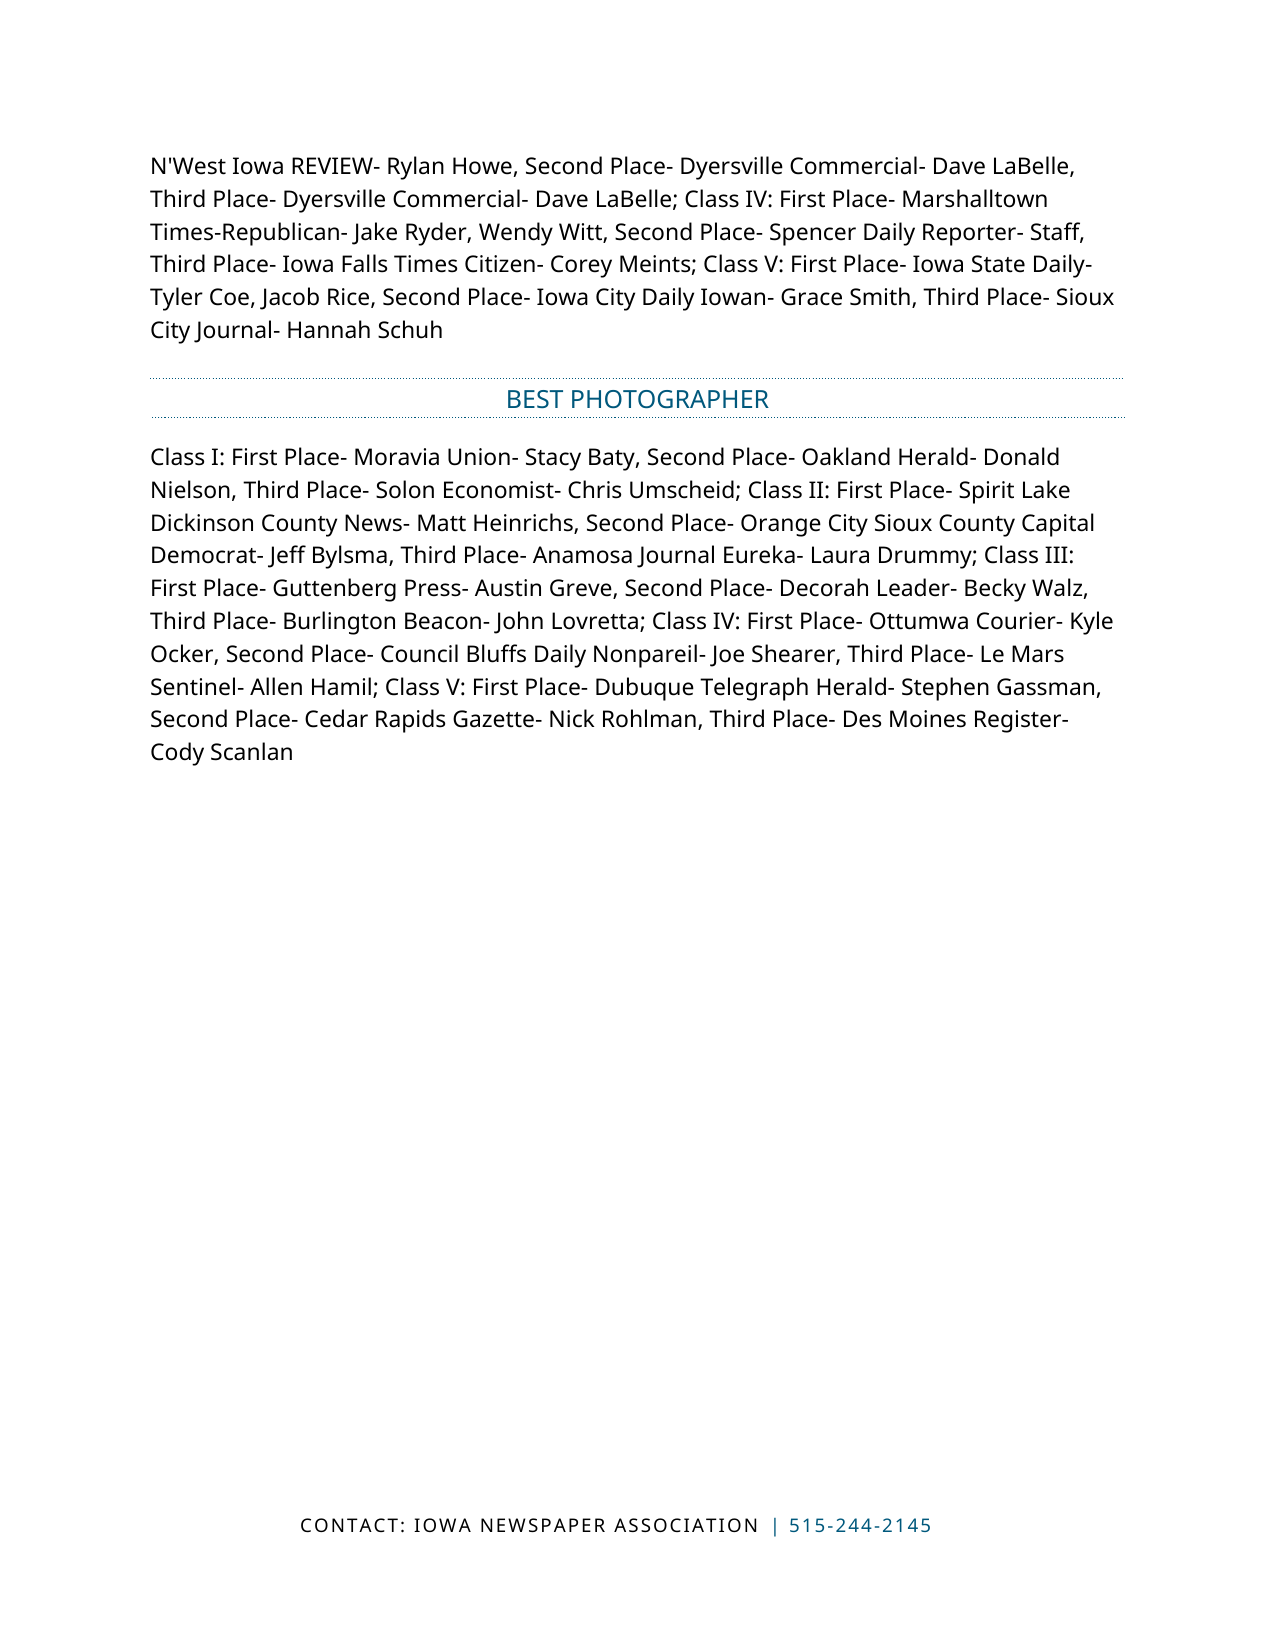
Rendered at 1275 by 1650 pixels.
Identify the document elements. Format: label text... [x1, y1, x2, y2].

text Class I: First Place- Moravia Union- Stacy Baty, Second Place- Oakland Herald- Donald Nielson, Third Place- Solon Economist- Chris Umscheid; Class II: First Place- Spirit Lake Dickinson County News- Matt Heinrichs, Second Place- Orange City Sioux County Capital Democrat- Jeff Bylsma, Third Place- Anamosa Journal Eureka- Laura Drummy; Class III: First Place- Guttenberg Press- Austin Greve, Second Place- Decorah Leader- Becky Walz, Third Place- Burlington Beacon- John Lovretta; Class IV: First Place- Ottumwa Courier- Kyle Ocker, Second Place- Council Bluffs Daily Nonpareil- Joe Shearer, Third Place- Le Mars Sentinel- Allen Hamil; Class V: First Place- Dubuque Telegraph Herald- Stephen Gassman, Second Place- Cedar Rapids Gazette- Nick Rohlman, Third Place- Des Moines Register- Cody Scanlan [150, 441, 1125, 767]
subtitle Best Photographer [150, 378, 1125, 418]
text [150, 150, 1125, 345]
